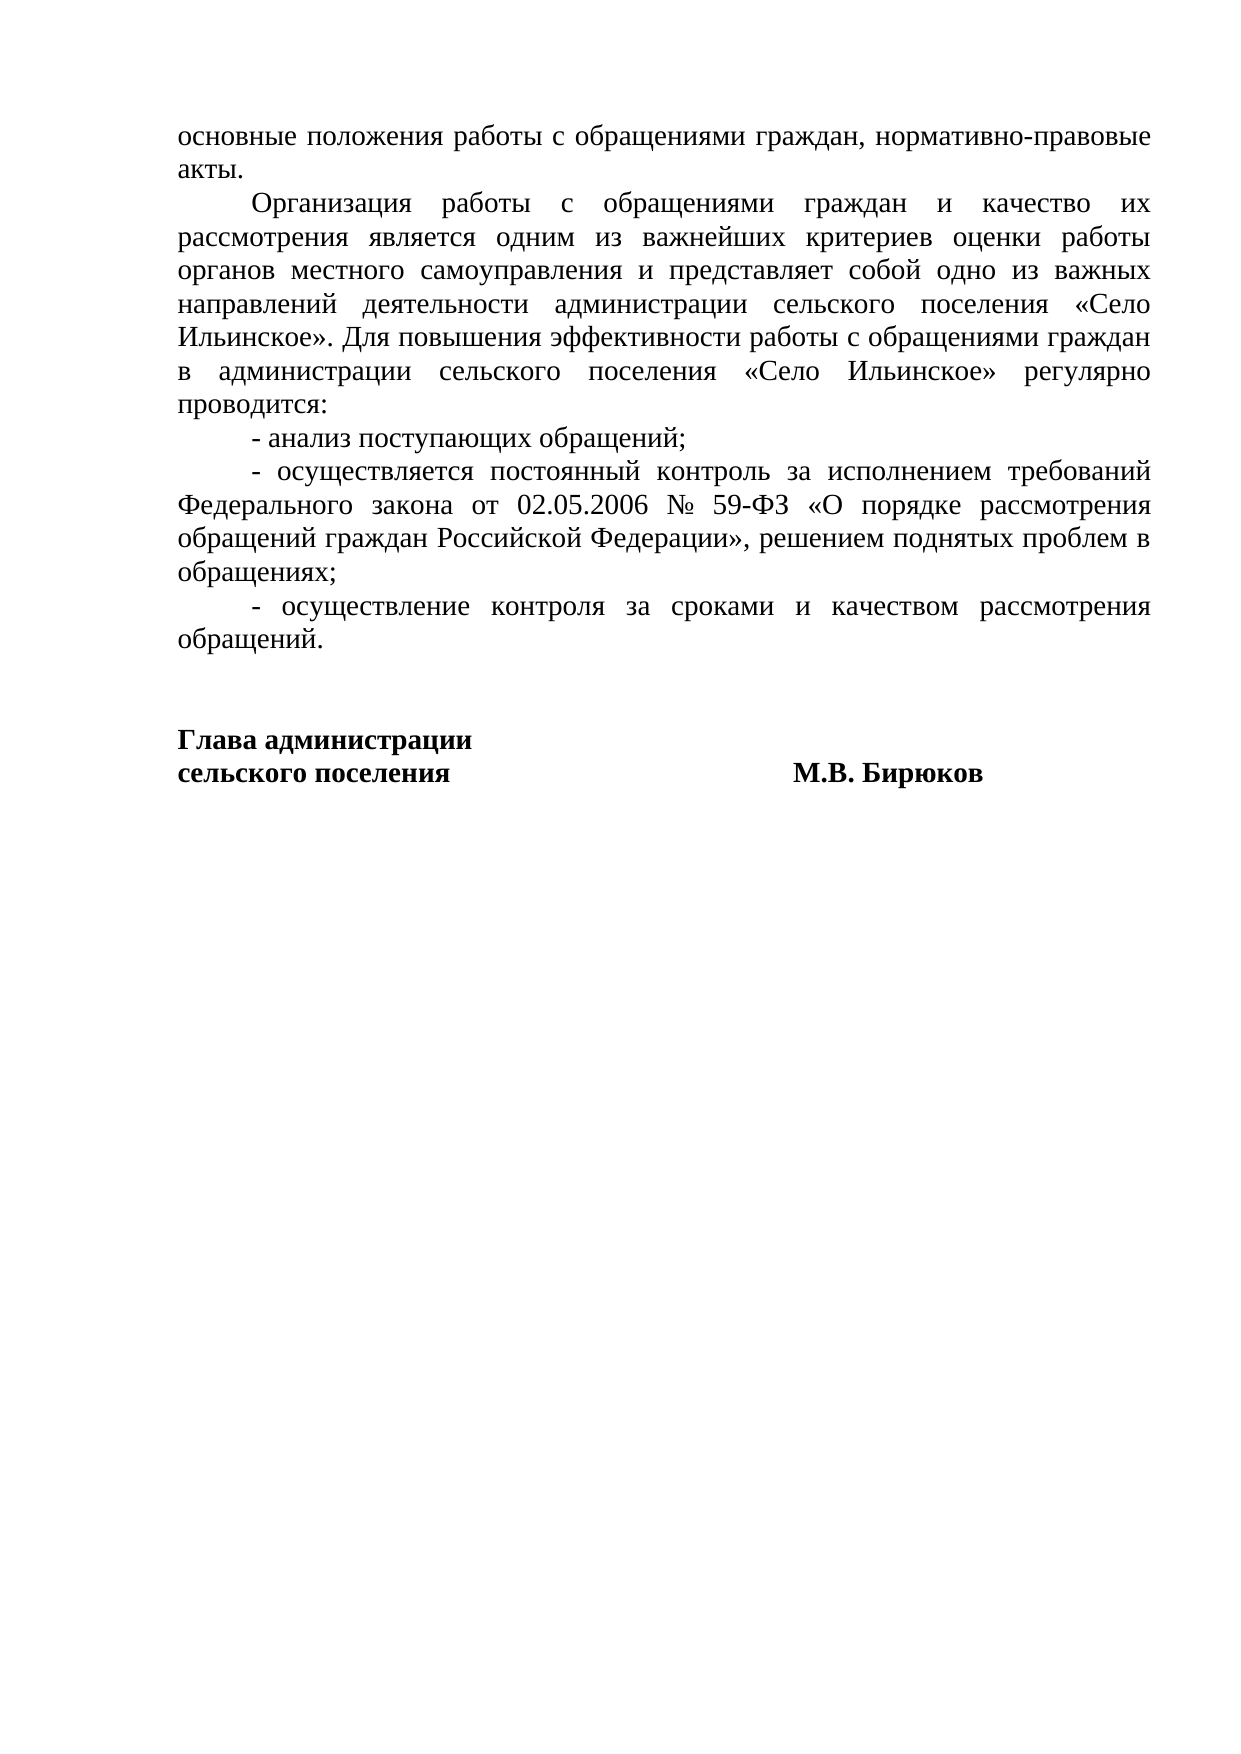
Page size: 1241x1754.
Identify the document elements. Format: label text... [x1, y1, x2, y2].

text - анализ поступающих обращений; [177, 420, 1152, 453]
text сельского поселения М.В. Бирюков [177, 755, 1152, 789]
text - осуществление контроля за сроками и качеством рассмотрения обращений. [177, 588, 1152, 655]
text - осуществляется постоянный контроль за исполнением требований Федерального закона от 02.05.2006 № 59-ФЗ «О порядке рассмотрения обращений граждан Российской Федерации», решением поднятых проблем в обращениях; [177, 453, 1152, 588]
text Глава администрации [177, 722, 1152, 755]
text Организация работы с обращениями граждан и качество их рассмотрения является одним из важнейших критериев оценки работы органов местного самоуправления и представляет собой одно из важных направлений деятельности администрации сельского поселения «Село Ильинское». Для повышения эффективности работы с обращениями граждан в администрации сельского поселения «Село Ильинское» регулярно проводится: [177, 185, 1152, 420]
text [177, 118, 1152, 185]
